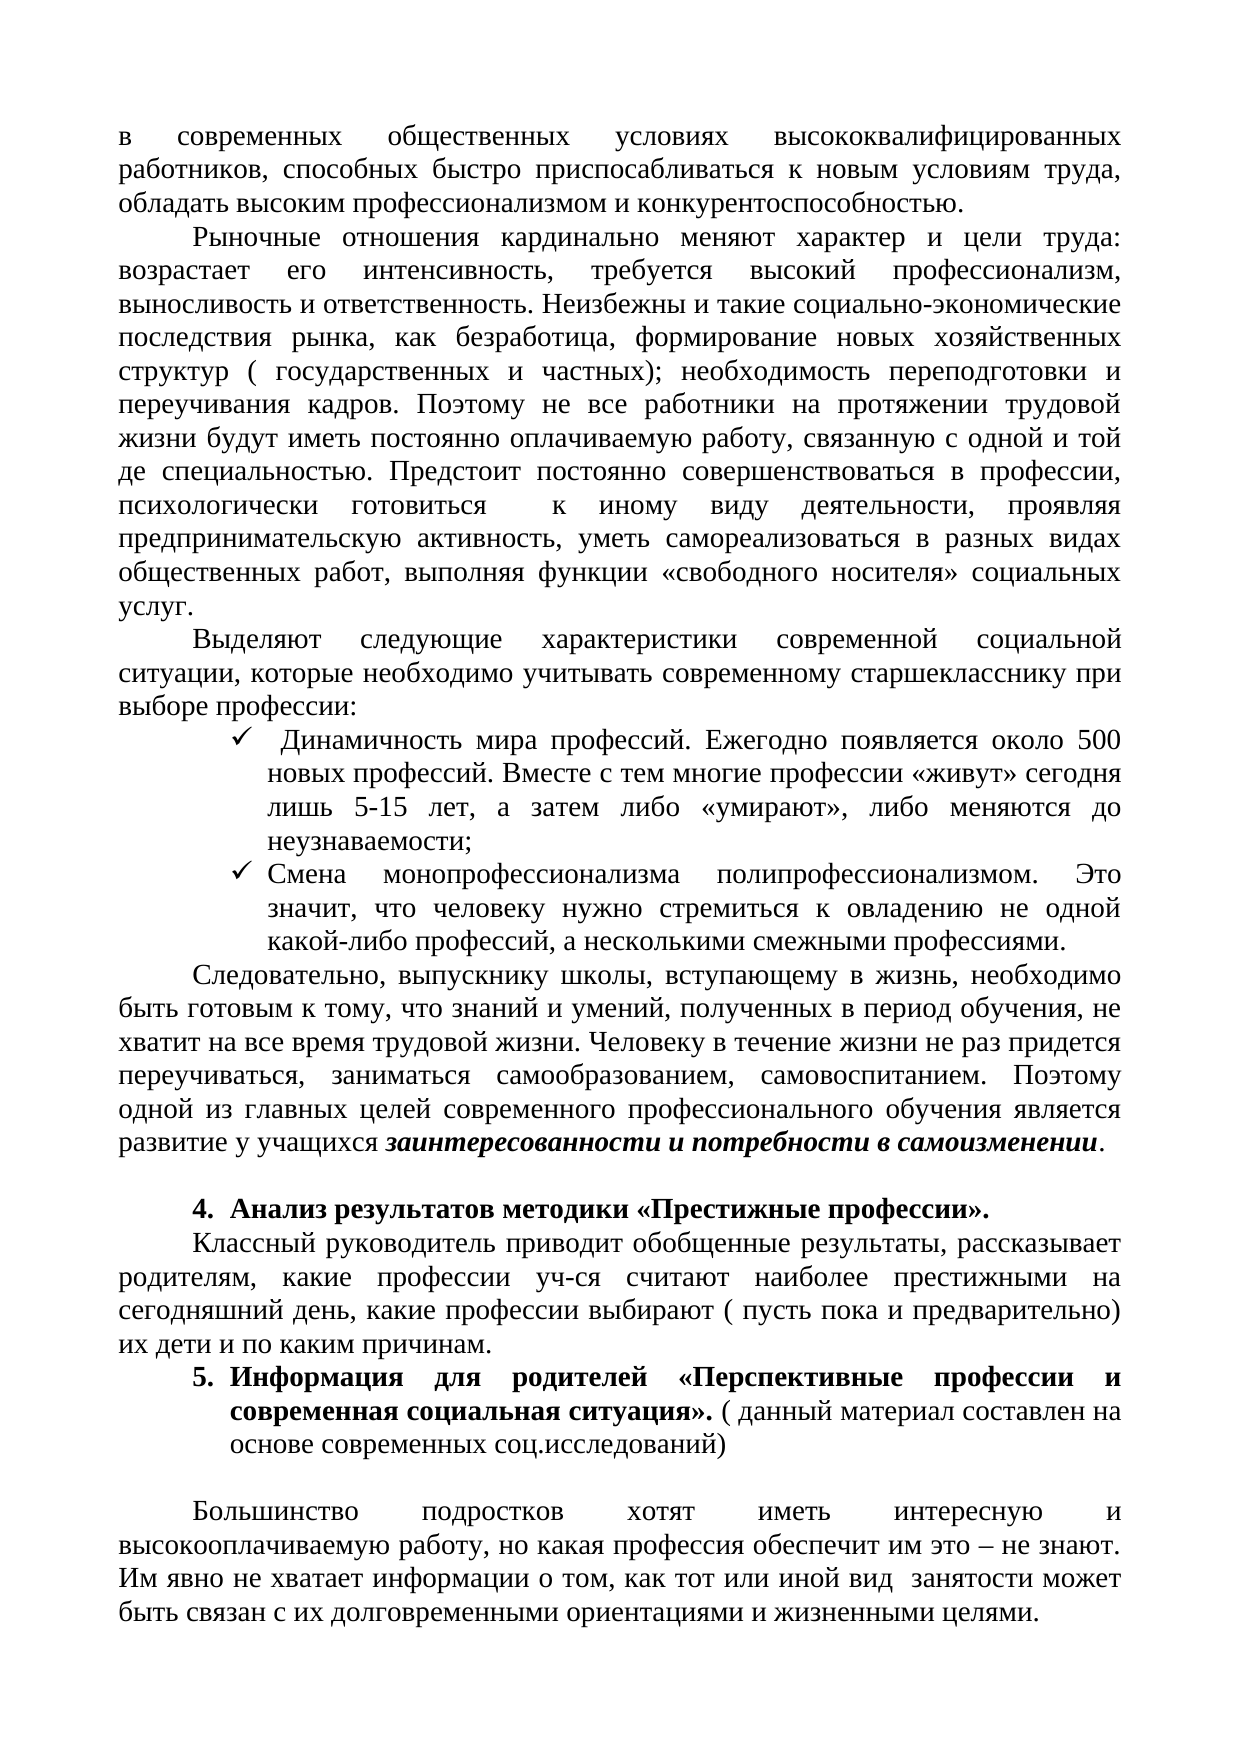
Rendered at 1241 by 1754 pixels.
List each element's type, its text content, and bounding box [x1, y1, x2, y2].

list Динамичность мира профессий. Ежегодно появляется около 500 новых профессий. Вместе с тем многие профессии «живут» сегодня лишь 5-15 лет, а затем либо «умирают», либо меняются до неузнаваемости; [229, 722, 1122, 856]
text Выделяют следующие характеристики современной социальной ситуации, которые необходимо учитывать современному старшекласснику при выборе профессии: [118, 621, 1122, 722]
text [118, 118, 1122, 219]
text Классный руководитель приводит обобщенные результаты, рассказывает родителям, какие профессии уч-ся считают наиболее престижными на сегодняшний день, какие профессии выбирают ( пусть пока и предварительно) их дети и по каким причинам. [118, 1225, 1122, 1359]
list Информация для родителей «Перспективные профессии и современная социальная ситуация». ( данный материал составлен на основе современных соц.исследований) [192, 1359, 1122, 1460]
list Анализ результатов методики «Престижные профессии». [192, 1192, 1122, 1225]
text Рыночные отношения кардинально меняют характер и цели труда: возрастает его интенсивность, требуется высокий профессионализм, выносливость и ответственность. Неизбежны и такие социально-экономические последствия рынка, как безработица, формирование новых хозяйственных структур ( государственных и частных); необходимость переподготовки и переучивания кадров. Поэтому не все работники на протяжении трудовой жизни будут иметь постоянно оплачиваемую работу, связанную с одной и той де специальностью. Предстоит постоянно совершенствоваться в профессии, психологически готовиться к иному виду деятельности, проявляя предпринимательскую активность, уметь самореализоваться в разных видах общественных работ, выполняя функции «свободного носителя» социальных услуг. [118, 219, 1122, 621]
text Следовательно, выпускнику школы, вступающему в жизнь, необходимо быть готовым к тому, что знаний и умений, полученных в период обучения, не хватит на все время трудовой жизни. Человеку в течение жизни не раз придется переучиваться, заниматься самообразованием, самовоспитанием. Поэтому одной из главных целей современного профессионального обучения является развитие у учащихся заинтересованности и потребности в самоизменении. [118, 957, 1122, 1158]
list Смена монопрофессионализма полипрофессионализмом. Это значит, что человеку нужно стремиться к овладению не одной какой-либо профессий, а несколькими смежными профессиями. [229, 856, 1122, 957]
text Большинство подростков хотят иметь интересную и высокооплачиваемую работу, но какая профессия обеспечит им это – не знают. Им явно не хватает информации о том, как тот или иной вид занятости может быть связан с их долговременными ориентациями и жизненными целями. [118, 1493, 1122, 1628]
